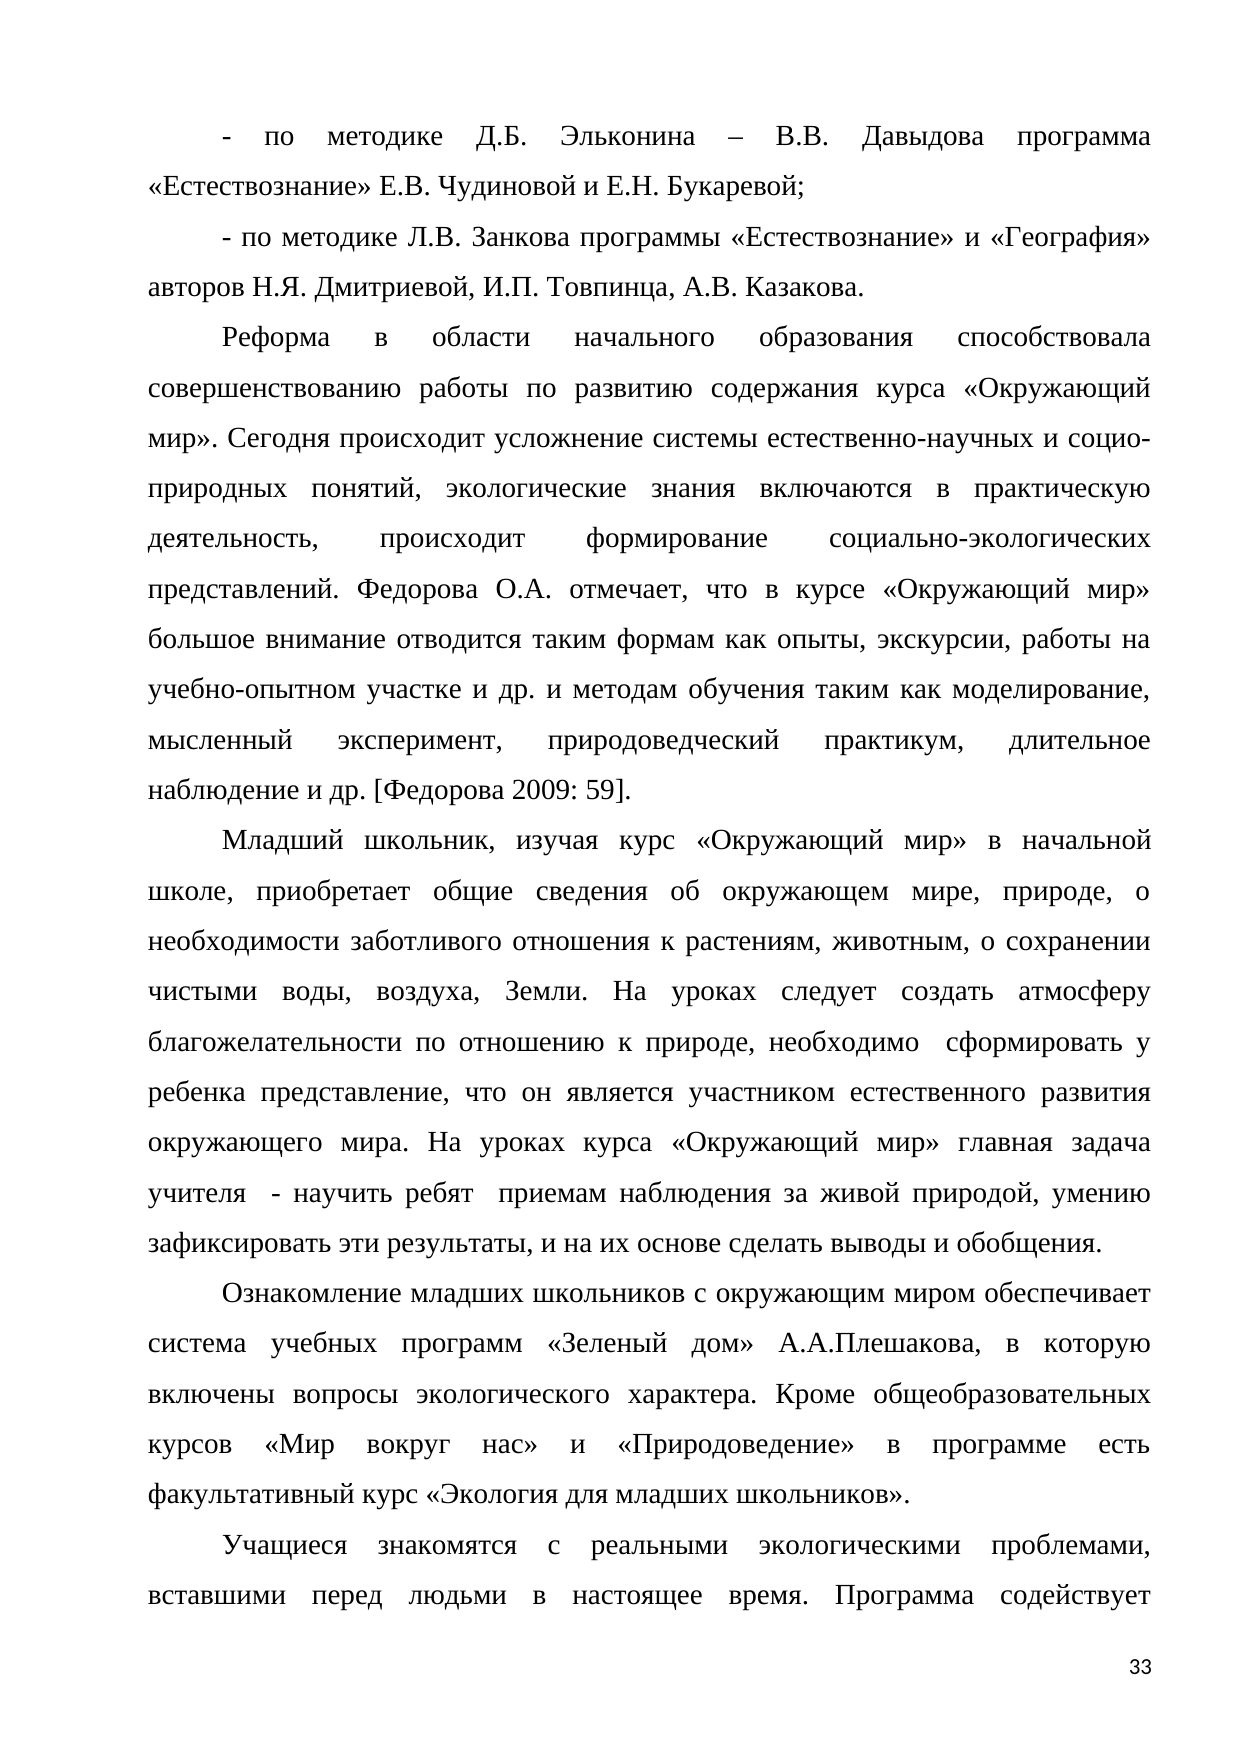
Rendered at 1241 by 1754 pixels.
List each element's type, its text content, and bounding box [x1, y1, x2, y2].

text Младший школьник, изучая курс «Окружающий мир» в начальной школе, приобретает общие сведения об окружающем мире, природе, о необходимости заботливого отношения к растениям, животным, о сохранении чистыми воды, воздуха, Земли. На уроках следует создать атмосферу благожелательности по отношению к природе, необходимо сформировать у ребенка представление, что он является участником естественного развития окружающего мира. На уроках курса «Окружающий мир» главная задача учителя - научить ребят приемам наблюдения за живой природой, умению зафиксировать эти результаты, и на их основе сделать выводы и обобщения. [148, 822, 1152, 1258]
text Реформа в области начального образования способствовала совершенствованию работы по развитию содержания курса «Окружающий мир». Сегодня происходит усложнение системы естественно-научных и социо-природных понятий, экологические знания включаются в практическую деятельность, происходит формирование социально-экологических представлений. Федорова О.А. отмечает, что в курсе «Окружающий мир» большое внимание отводится таким формам как опыты, экскурсии, работы на учебно-опытном участке и др. и методам обучения таким как моделирование, мысленный эксперимент, природоведческий практикум, длительное наблюдение и др. [Федорова 2009: 59]. [148, 319, 1152, 806]
text - по методике Л.В. Занкова программы «Естествознание» и «География» авторов Н.Я. Дмитриевой, И.П. Товпинца, А.В. Казакова. [148, 219, 1152, 303]
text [148, 1527, 1152, 1611]
text Ознакомление младших школьников с окружающим миром обеспечивает система учебных программ «Зеленый дом» А.А.Плешакова, в которую включены вопросы экологического характера. Кроме общеобразовательных курсов «Мир вокруг нас» и «Природоведение» в программе есть факультативный курс «Экология для младших школьников». [148, 1275, 1152, 1510]
text - по методике Д.Б. Эльконина – В.В. Давыдова программа «Естествознание» Е.В. Чудиновой и Е.Н. Букаревой; [148, 118, 1152, 202]
